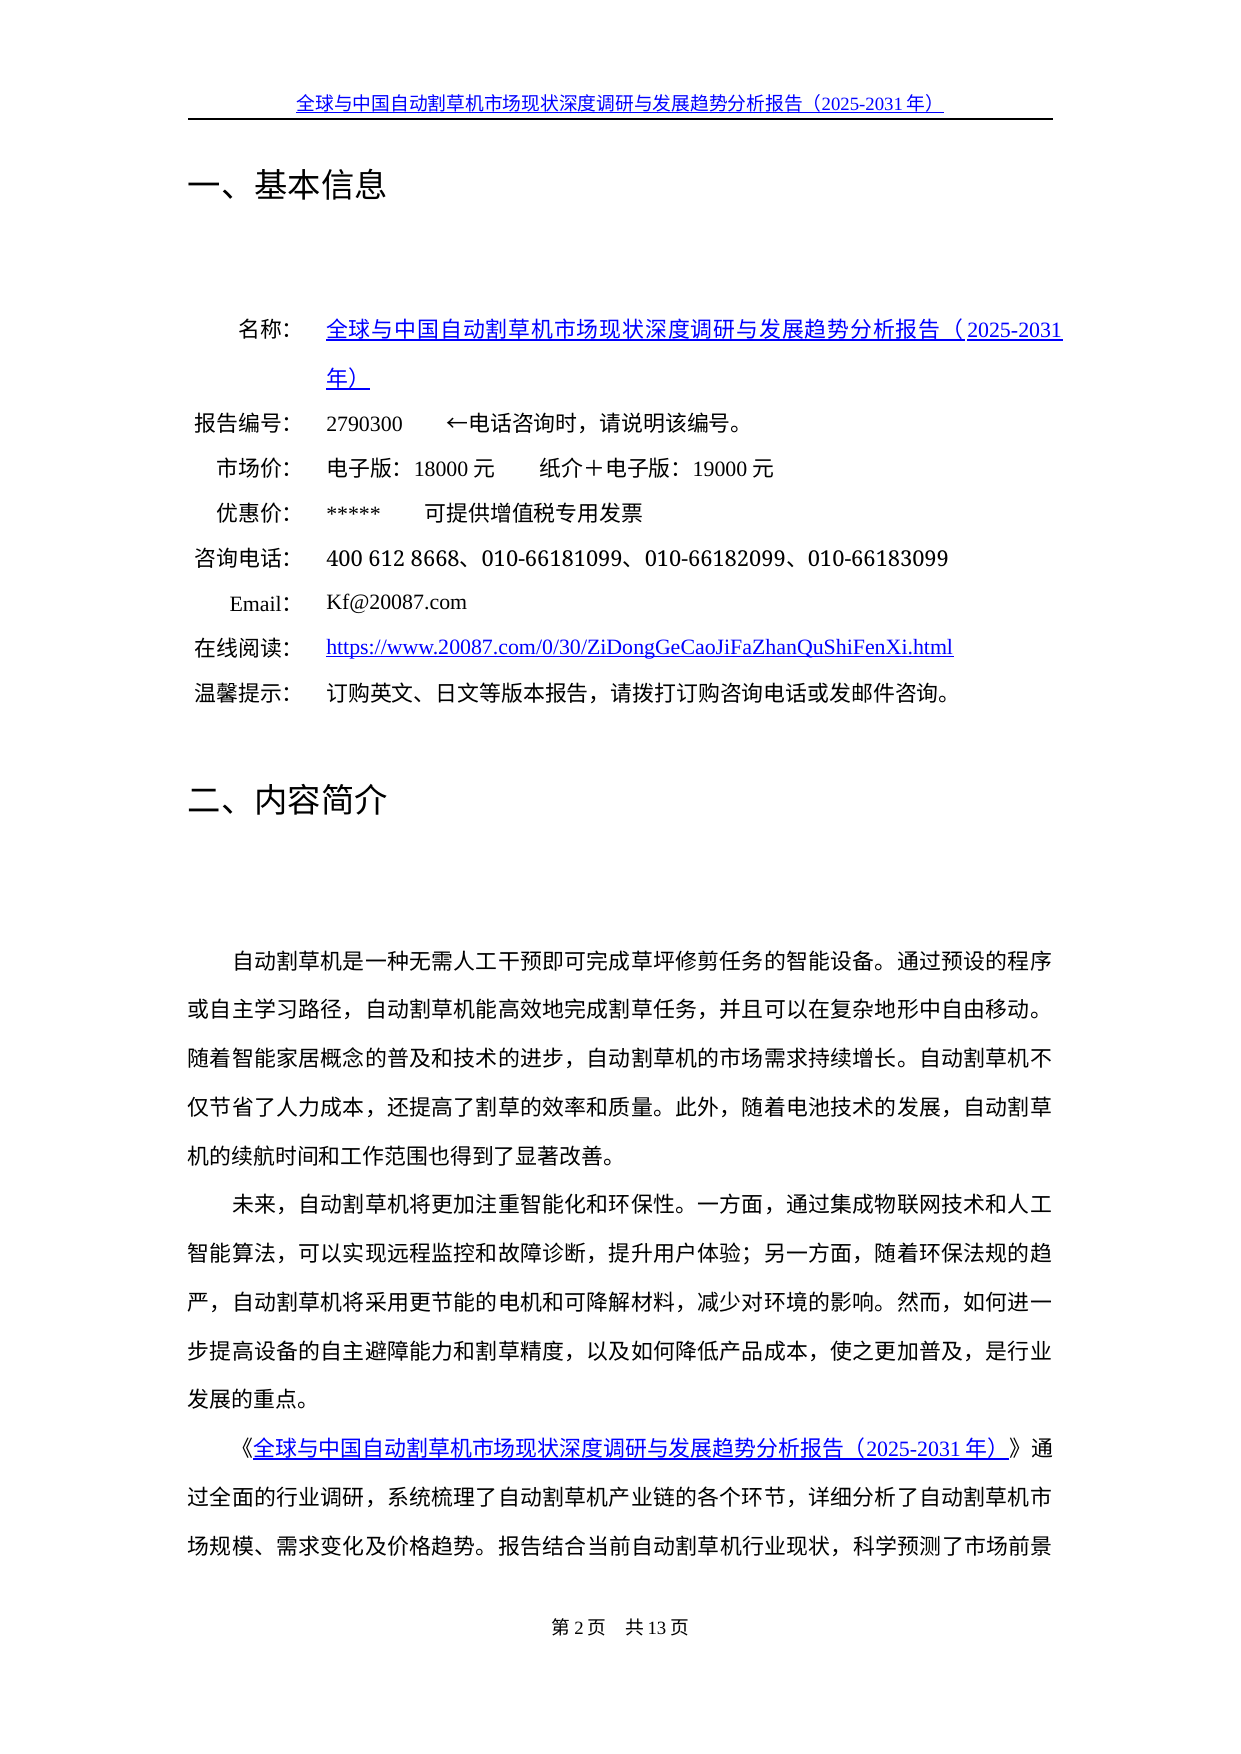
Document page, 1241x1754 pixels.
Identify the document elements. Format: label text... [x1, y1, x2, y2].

table_cell Email： [167, 585, 315, 630]
title 二、内容简介 [187, 766, 1053, 831]
table_cell Kf@20087.com [315, 585, 1073, 630]
table_cell 2790300 ←电话咨询时，请说明该编号。 [315, 405, 1073, 450]
table_header 全球与中国自动割草机市场现状深度调研与发展趋势分析报告（2025-2031年） [315, 312, 1073, 405]
table_cell 报告编号： [167, 405, 315, 450]
title 一、基本信息 [187, 150, 1053, 215]
table_cell [315, 630, 1073, 675]
table_cell ***** 可提供增值税专用发票 [315, 495, 1073, 540]
table_cell 优惠价： [167, 495, 315, 540]
table_cell 咨询电话： [167, 540, 315, 585]
table_cell 市场价： [167, 450, 315, 495]
table_cell 电子版：18000 元 纸介＋电子版：19000 元 [315, 450, 1073, 495]
table_cell 400 612 8668、010-66181099、010-66182099、010-66183099 [315, 540, 1073, 585]
table_cell 订购英文、日文等版本报告，请拨打订购咨询电话或发邮件咨询。 [315, 675, 1073, 720]
table_header 名称： [167, 312, 315, 405]
table_cell 在线阅读： [167, 630, 315, 675]
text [187, 943, 1053, 1561]
table_cell 温馨提示： [167, 675, 315, 720]
